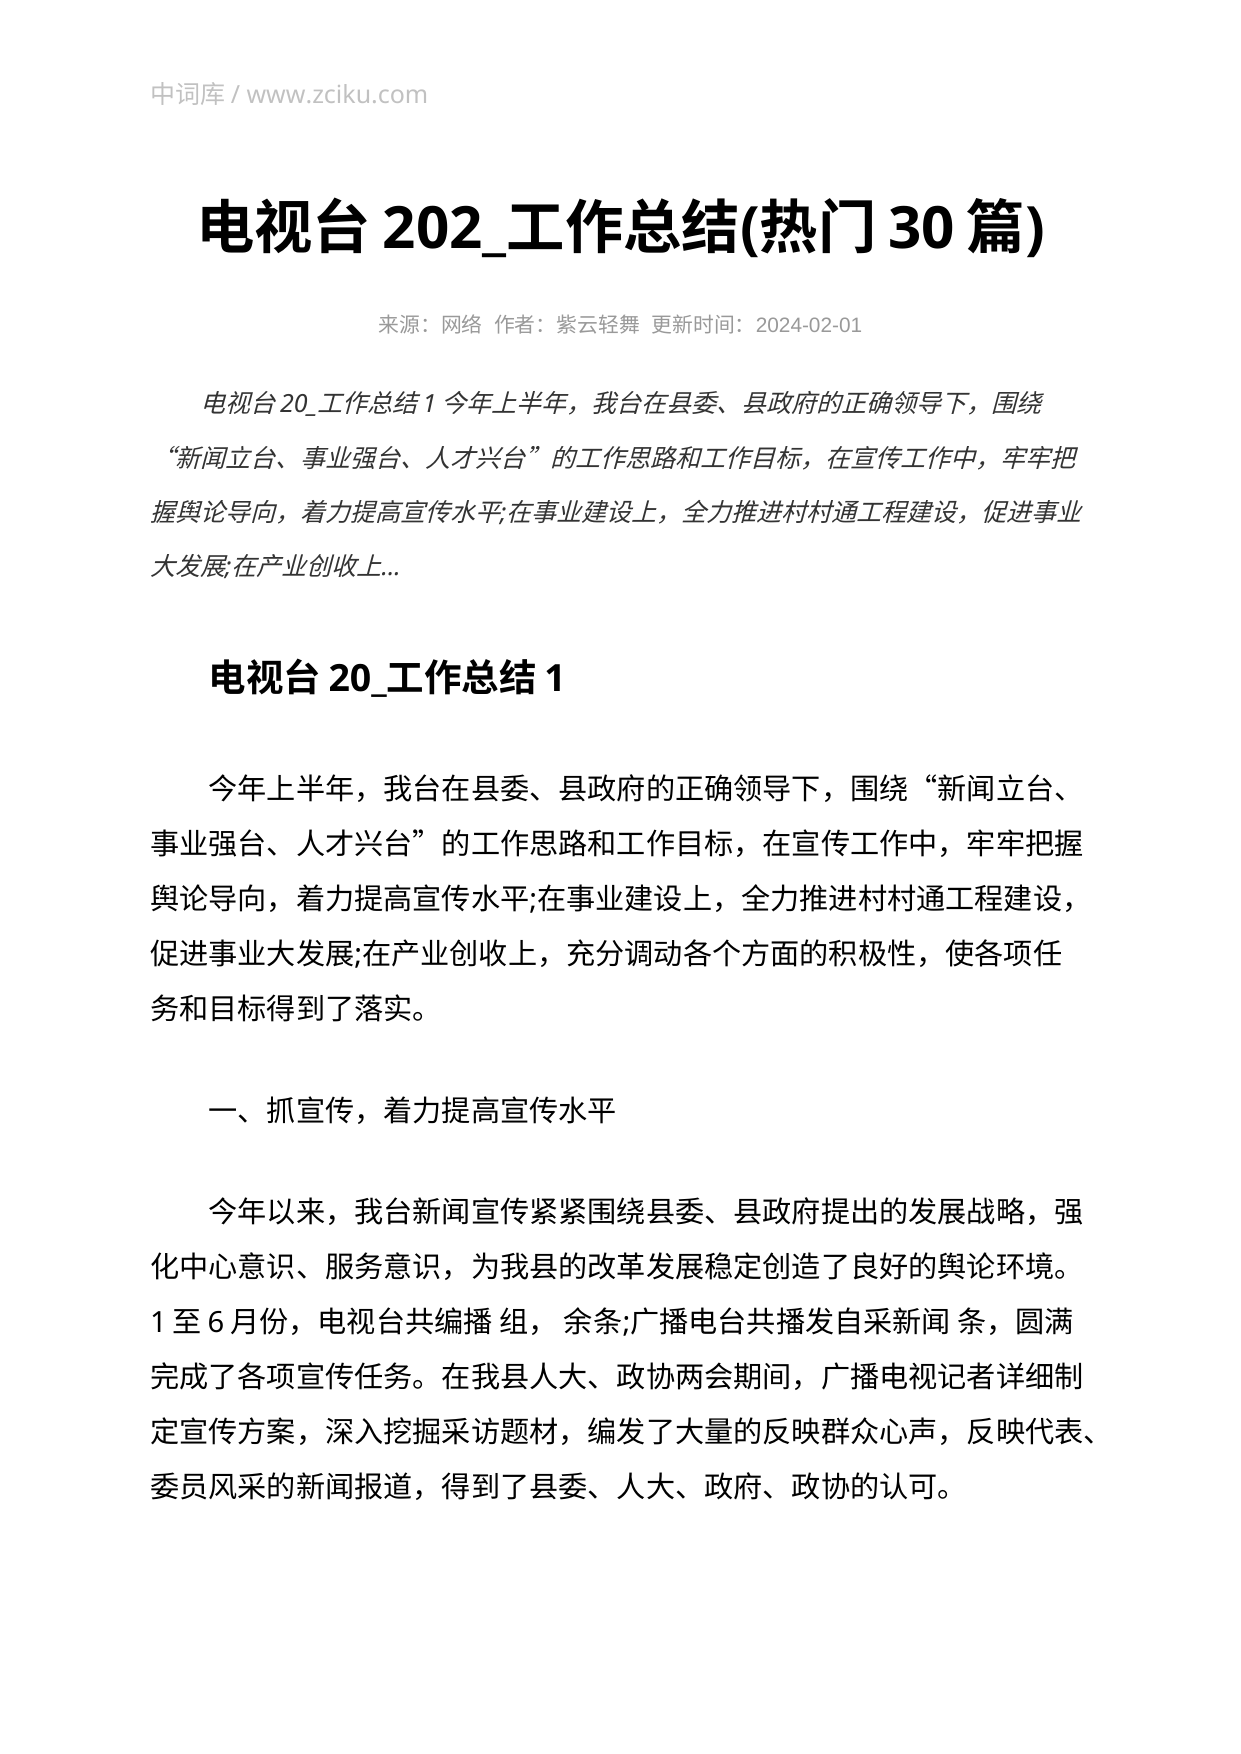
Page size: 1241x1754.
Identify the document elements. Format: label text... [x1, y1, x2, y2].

text 今年以来，我台新闻宣传紧紧围绕县委、县政府提出的发展战略，强化中心意识、服务意识，为我县的改革发展稳定创造了良好的舆论环境。1至6月份，电视台共编播 组， 余条;广播电台共播发自采新闻 条，圆满完成了各项宣传任务。在我县人大、政协两会期间，广播电视记者详细制定宣传方案，深入挖掘采访题材，编发了大量的反映群众心声，反映代表、委员风采的新闻报道，得到了县委、人大、政府、政协的认可。 [150, 1189, 1090, 1506]
subtitle 电视台202_工作总结(热门30篇) [150, 181, 1090, 266]
text 电视台20_工作总结1 [150, 648, 1090, 703]
text 来源：网络 作者：紫云轻舞 更新时间：2024-02-01 [150, 313, 1090, 337]
text 电视台20_工作总结1今年上半年，我台在县委、县政府的正确领导下，围绕“新闻立台、事业强台、人才兴台”的工作思路和工作目标，在宣传工作中，牢牢把握舆论导向，着力提高宣传水平;在事业建设上，全力推进村村通工程建设，促进事业大发展;在产业创收上... [150, 384, 1090, 583]
text 一、抓宣传，着力提高宣传水平 [150, 1087, 1090, 1129]
text 今年上半年，我台在县委、县政府的正确领导下，围绕“新闻立台、事业强台、人才兴台”的工作思路和工作目标，在宣传工作中，牢牢把握舆论导向，着力提高宣传水平;在事业建设上，全力推进村村通工程建设，促进事业大发展;在产业创收上，充分调动各个方面的积极性，使各项任务和目标得到了落实。 [150, 766, 1090, 1028]
